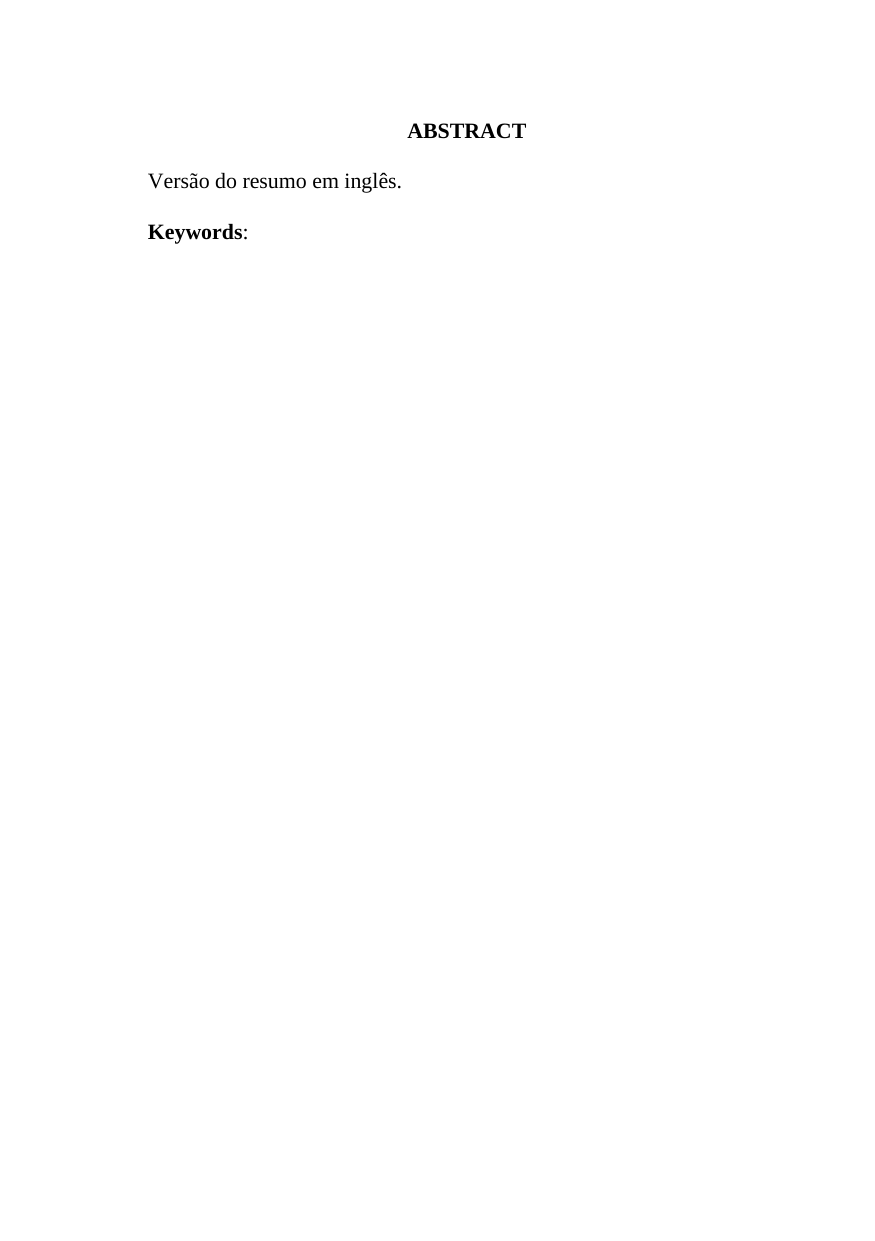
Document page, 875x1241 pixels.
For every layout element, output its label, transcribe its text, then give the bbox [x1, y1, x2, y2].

text ABSTRACT [148, 118, 785, 143]
text Keywords: [148, 219, 785, 244]
text Versão do resumo em inglês. [148, 168, 785, 193]
